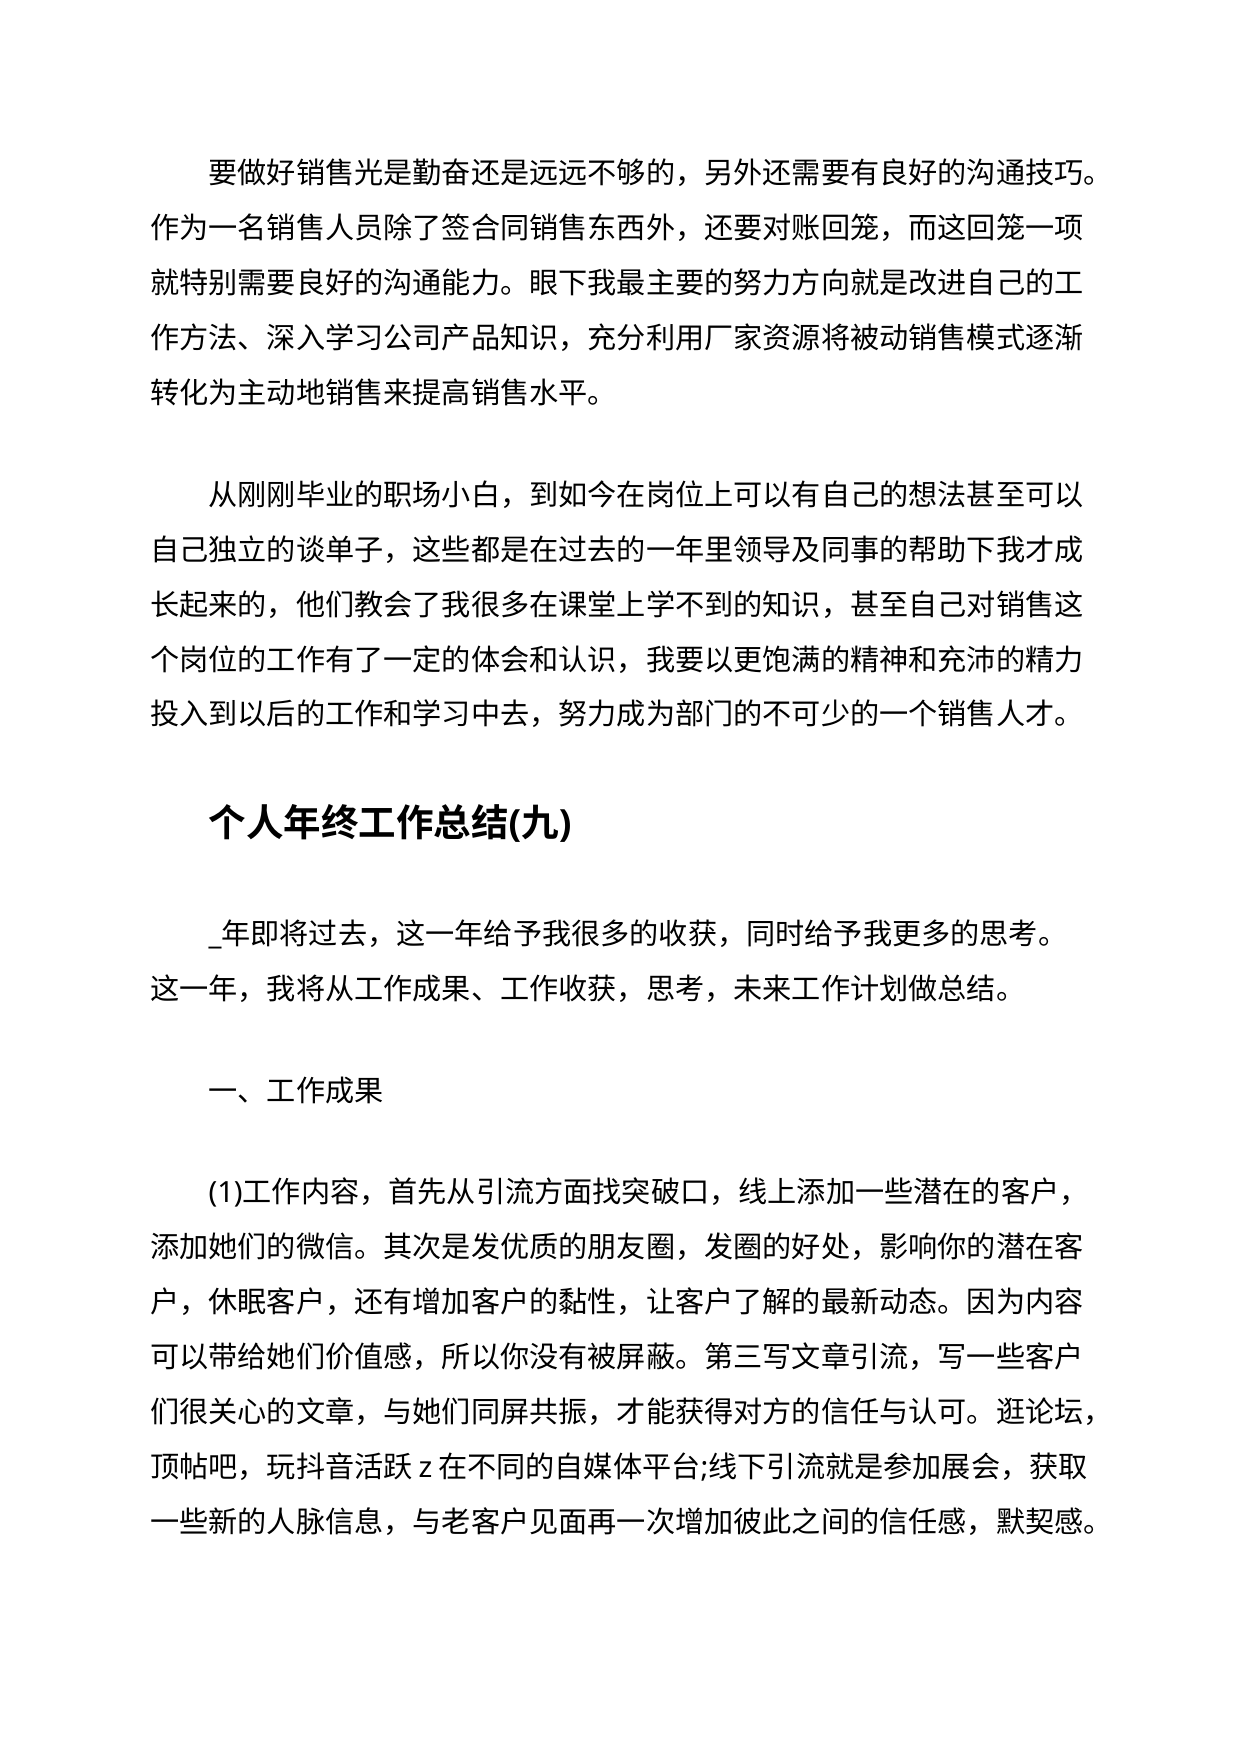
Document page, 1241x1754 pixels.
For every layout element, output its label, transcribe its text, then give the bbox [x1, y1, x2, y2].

text _年即将过去，这一年给予我很多的收获，同时给予我更多的思考。这一年，我将从工作成果、工作收获，思考，未来工作计划做总结。 [150, 910, 1090, 1008]
text (1)工作内容，首先从引流方面找突破口，线上添加一些潜在的客户，添加她们的微信。其次是发优质的朋友圈，发圈的好处，影响你的潜在客户，休眠客户，还有增加客户的黏性，让客户了解的最新动态。因为内容可以带给她们价值感，所以你没有被屏蔽。第三写文章引流，写一些客户们很关心的文章，与她们同屏共振，才能获得对方的信任与认可。逛论坛，顶帖吧，玩抖音活跃z在不同的自媒体平台;线下引流就是参加展会，获取一些新的人脉信息，与老客户见面再一次增加彼此之间的信任感，默契感。 [150, 1169, 1090, 1541]
text 一、工作成果 [150, 1067, 1090, 1109]
text 从刚刚毕业的职场小白，到如今在岗位上可以有自己的想法甚至可以自己独立的谈单子，这些都是在过去的一年里领导及同事的帮助下我才成长起来的，他们教会了我很多在课堂上学不到的知识，甚至自己对销售这个岗位的工作有了一定的体会和认识，我要以更饱满的精神和充沛的精力投入到以后的工作和学习中去，努力成为部门的不可少的一个销售人才。 [150, 471, 1090, 733]
text 个人年终工作总结(九) [150, 793, 1090, 847]
text 要做好销售光是勤奋还是远远不够的，另外还需要有良好的沟通技巧。作为一名销售人员除了签合同销售东西外，还要对账回笼，而这回笼一项就特别需要良好的沟通能力。眼下我最主要的努力方向就是改进自己的工作方法、深入学习公司产品知识，充分利用厂家资源将被动销售模式逐渐转化为主动地销售来提高销售水平。 [150, 150, 1090, 412]
